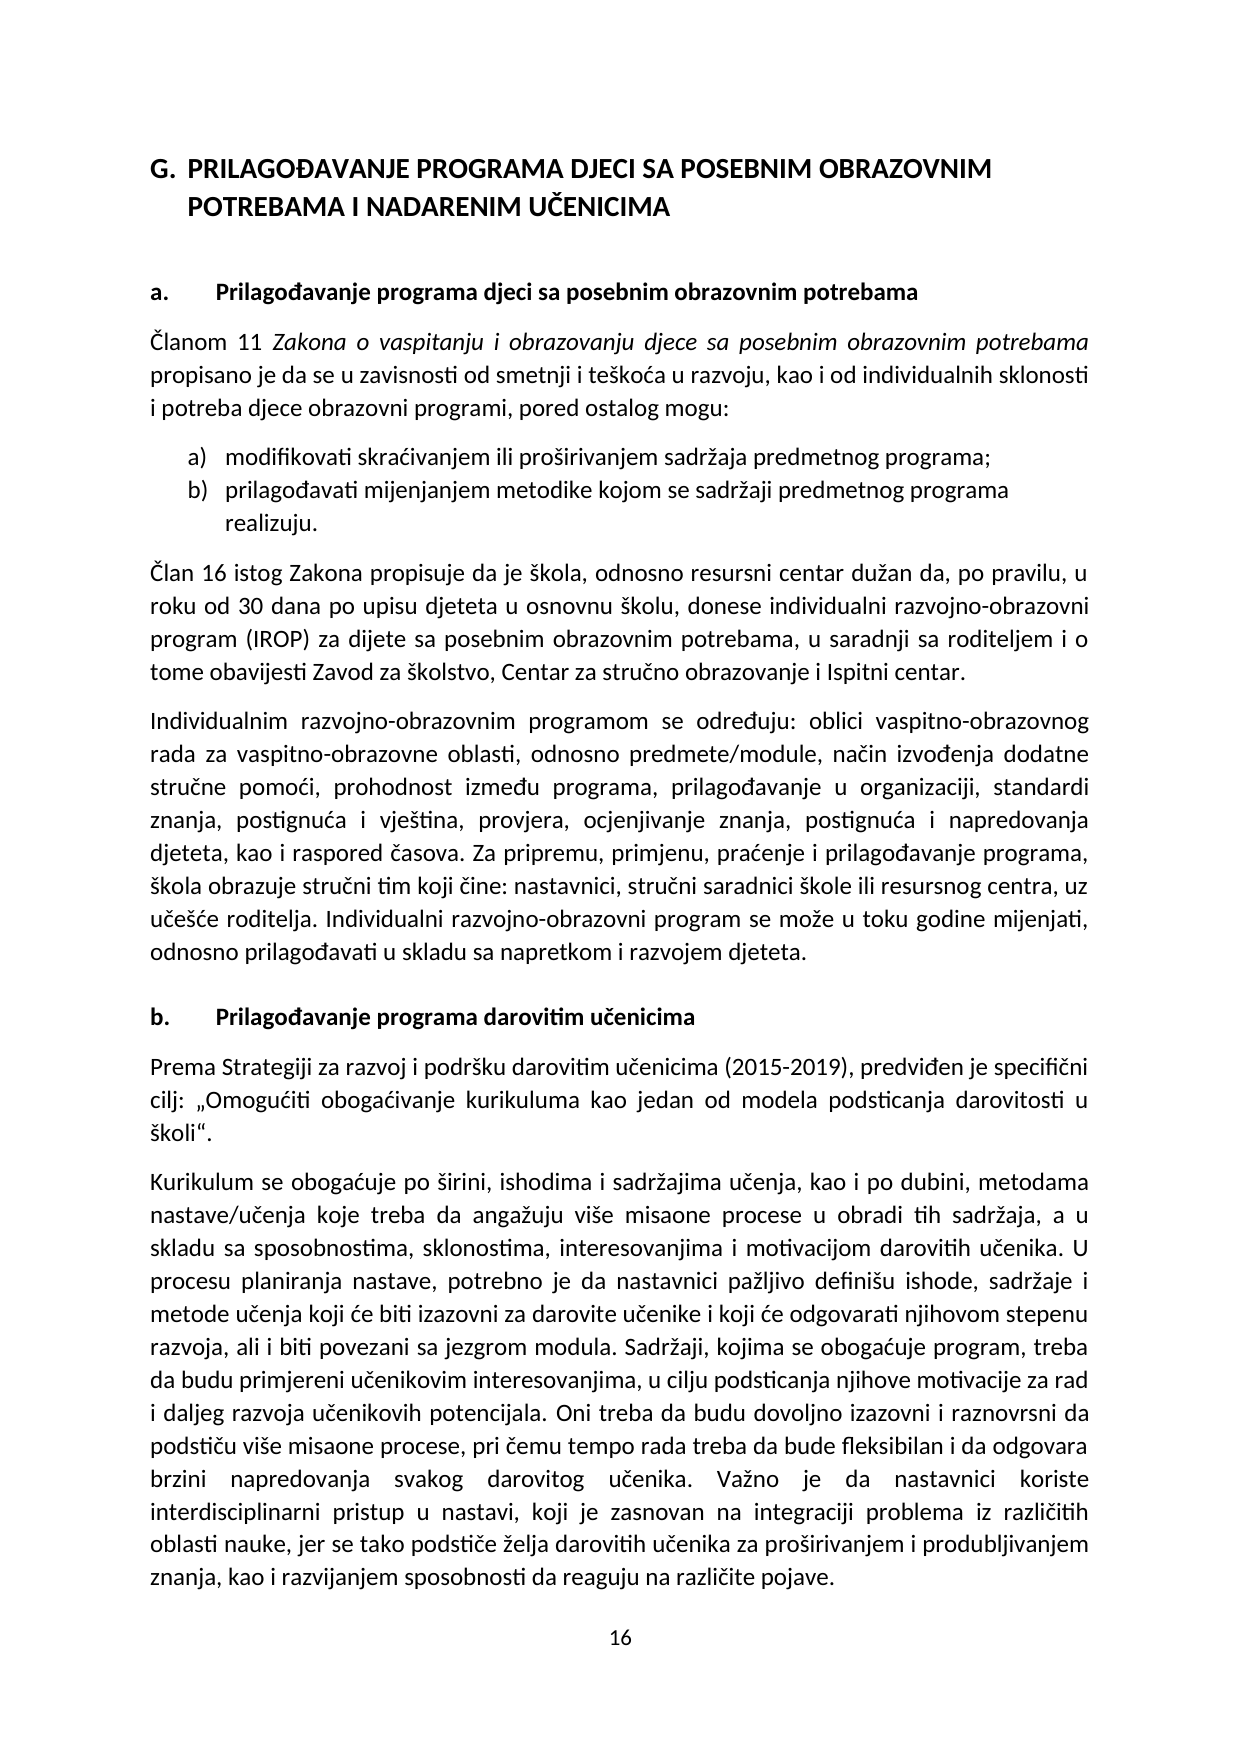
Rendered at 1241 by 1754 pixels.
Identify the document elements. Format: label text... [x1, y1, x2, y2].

list prilagođavati mijenjanjem metodike kojom se sadržaji predmetnog programa realizuju. [187, 474, 1090, 538]
subtitle PRILAGOĐAVANJE PROGRAMA DJECI SA POSEBNIM OBRAZOVNIM POTREBAMA I NADARENIM UČENICIMA [150, 150, 1090, 224]
text Članom 11 Zakona o vaspitanju i obrazovanju djece sa posebnim obrazovnim potrebama propisano je da se u zavisnosti od smetnji i teškoća u razvoju, kao i od individualnih sklonosti i potreba djece obrazovni programi, pored ostalog mogu: [150, 326, 1090, 422]
text Prema Strategiji za razvoj i podršku darovitim učenicima (2015-2019), predviđen je specifični cilj: „Omogućiti obogaćivanje kurikuluma kao jedan od modela podsticanja darovitosti u školi“. [150, 1051, 1090, 1147]
text Kurikulum se obogaćuje po širini, ishodima i sadržajima učenja, kao i po dubini, metodama nastave/učenja koje treba da angažuju više misaone procese u obradi tih sadržaja, a u skladu sa sposobnostima, sklonostima, interesovanjima i motivacijom darovitih učenika. U procesu planiranja nastave, potrebno je da nastavnici pažljivo definišu ishode, sadržaje i metode učenja koji će biti izazovni za darovite učenike i koji će odgovarati njihovom stepenu razvoja, ali i biti povezani sa jezgrom modula. Sadržaji, kojima se obogaćuje program, treba da budu primjereni učenikovim interesovanjima, u cilju podsticanja njihove motivacije za rad i daljeg razvoja učenikovih potencijala. Oni treba da budu dovoljno izazovni i raznovrsni da podstiču više misaone procese, pri čemu tempo rada treba da bude fleksibilan i da odgovara brzini napredovanja svakog darovitog učenika. Važno je da nastavnici koriste interdisciplinarni pristup u nastavi, koji je zasnovan na integraciji problema iz različitih oblasti nauke, jer se tako podstiče želja darovitih učenika za proširivanjem i produbljivanjem znanja, kao i razvijanjem sposobnosti da reaguju na različite pojave. [150, 1166, 1090, 1592]
list modifikovati skraćivanjem ili proširivanjem sadržaja predmetnog programa; [187, 441, 1090, 472]
text Član 16 istog Zakona propisuje da je škola, odnosno resursni centar dužan da, po pravilu, u roku od 30 dana po upisu djeteta u osnovnu školu, donese individualni razvojno-obrazovni program (IROP) za dijete sa posebnim obrazovnim potrebama, u saradnji sa roditeljem i o tome obavijesti Zavod za školstvo, Centar za stručno obrazovanje i Ispitni centar. [150, 557, 1090, 686]
list Prilagođavanje programa djeci sa posebnim obrazovnim potrebama [150, 276, 1090, 307]
text Individualnim razvojno-obrazovnim programom se određuju: oblici vaspitno-obrazovnog rada za vaspitno-obrazovne oblasti, odnosno predmete/module, način izvođenja dodatne stručne pomoći, prohodnost između programa, prilagođavanje u organizaciji, standardi znanja, postignuća i vještina, provjera, ocjenjivanje znanja, postignuća i napredovanja djeteta, kao i raspored časova. Za pripremu, primjenu, praćenje i prilagođavanje programa, škola obrazuje stručni tim koji čine: nastavnici, stručni saradnici škole ili resursnog centra, uz učešće roditelja. Individualni razvojno-obrazovni program se može u toku godine mijenjati, odnosno prilagođavati u skladu sa napretkom i razvojem djeteta. [150, 705, 1090, 966]
list Prilagođavanje programa darovitim učenicima [150, 1001, 1090, 1032]
